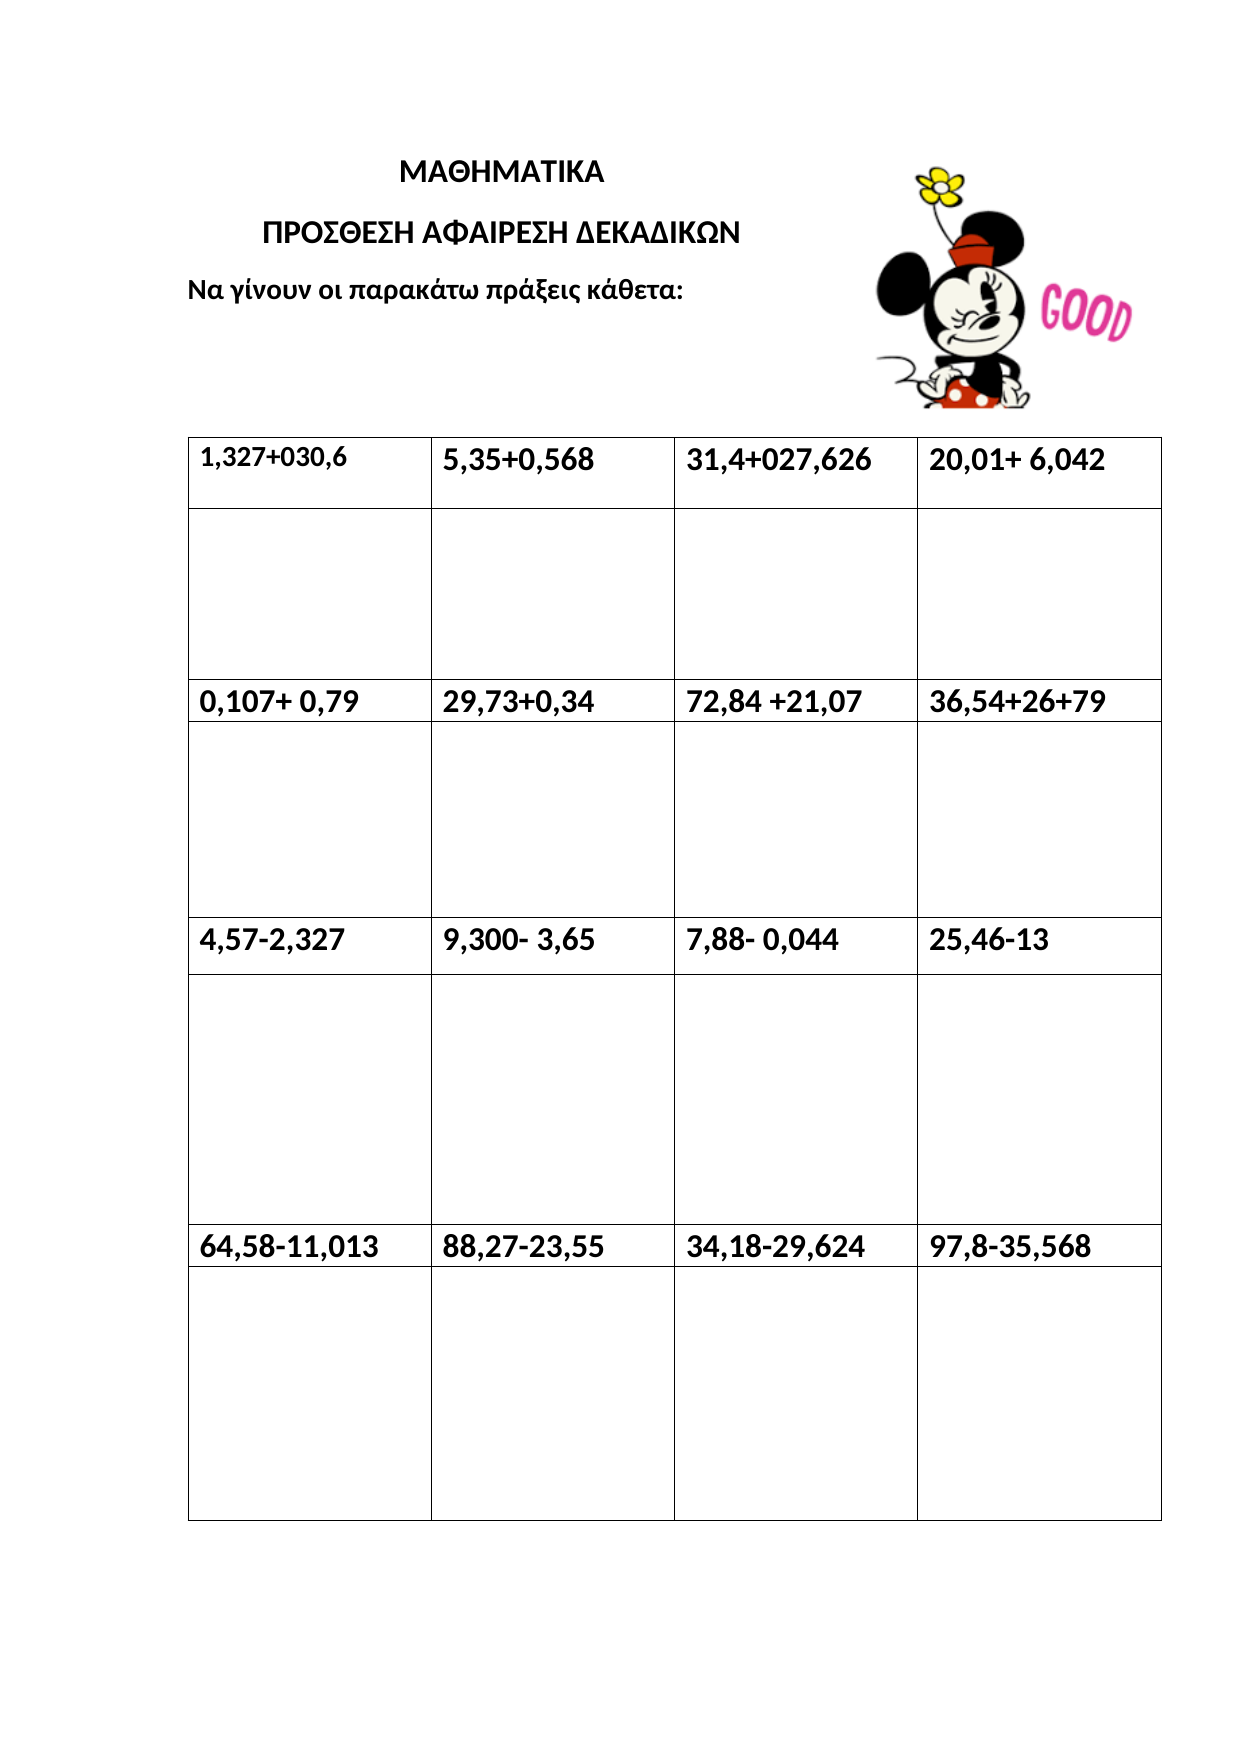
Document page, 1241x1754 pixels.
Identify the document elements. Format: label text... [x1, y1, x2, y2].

table_cell [189, 1267, 431, 1519]
table_cell 0,107+ 0,79 [189, 680, 431, 721]
table_header 1,327+030,6 [189, 438, 431, 508]
table_cell [432, 1267, 674, 1519]
table_header 20,01+ 6,042 [918, 438, 1161, 508]
table_cell [918, 975, 1161, 1224]
table_cell [918, 1267, 1161, 1519]
table_cell [432, 975, 674, 1224]
table_cell [189, 722, 431, 917]
picture [834, 150, 1168, 419]
text ΜΑΘΗΜΑΤΙΚΑ [187, 150, 834, 191]
table_header 31,4+027,626 [675, 438, 917, 508]
table_cell [918, 509, 1161, 679]
table_header 5,35+0,568 [432, 438, 674, 508]
table_cell 34,18-29,624 [675, 1225, 917, 1266]
table_cell 88,27-23,55 [432, 1225, 674, 1266]
table_cell [189, 975, 431, 1224]
table_cell 29,73+0,34 [432, 680, 674, 721]
table_cell [675, 975, 917, 1224]
table_cell [675, 509, 917, 679]
table_cell [432, 509, 674, 679]
table_cell 9,300- 3,65 [432, 918, 674, 974]
text Να γίνουν οι παρακάτω πράξεις κάθετα: [187, 271, 834, 307]
table_cell 64,58-11,013 [189, 1225, 431, 1266]
table_cell [918, 722, 1161, 917]
table_cell [189, 509, 431, 679]
table_cell 72,84 +21,07 [675, 680, 917, 721]
table_cell 7,88- 0,044 [675, 918, 917, 974]
table_cell 4,57-2,327 [189, 918, 431, 974]
text ΠΡΟΣΘΕΣΗ ΑΦΑΙΡΕΣΗ ΔΕΚΑΔΙΚΩΝ [187, 211, 834, 251]
table_cell [675, 1267, 917, 1519]
table_cell 36,54+26+79 [918, 680, 1161, 721]
table_cell 25,46-13 [918, 918, 1161, 974]
table_cell 97,8-35,568 [918, 1225, 1161, 1266]
table_cell [432, 722, 674, 917]
table_cell [675, 722, 917, 917]
